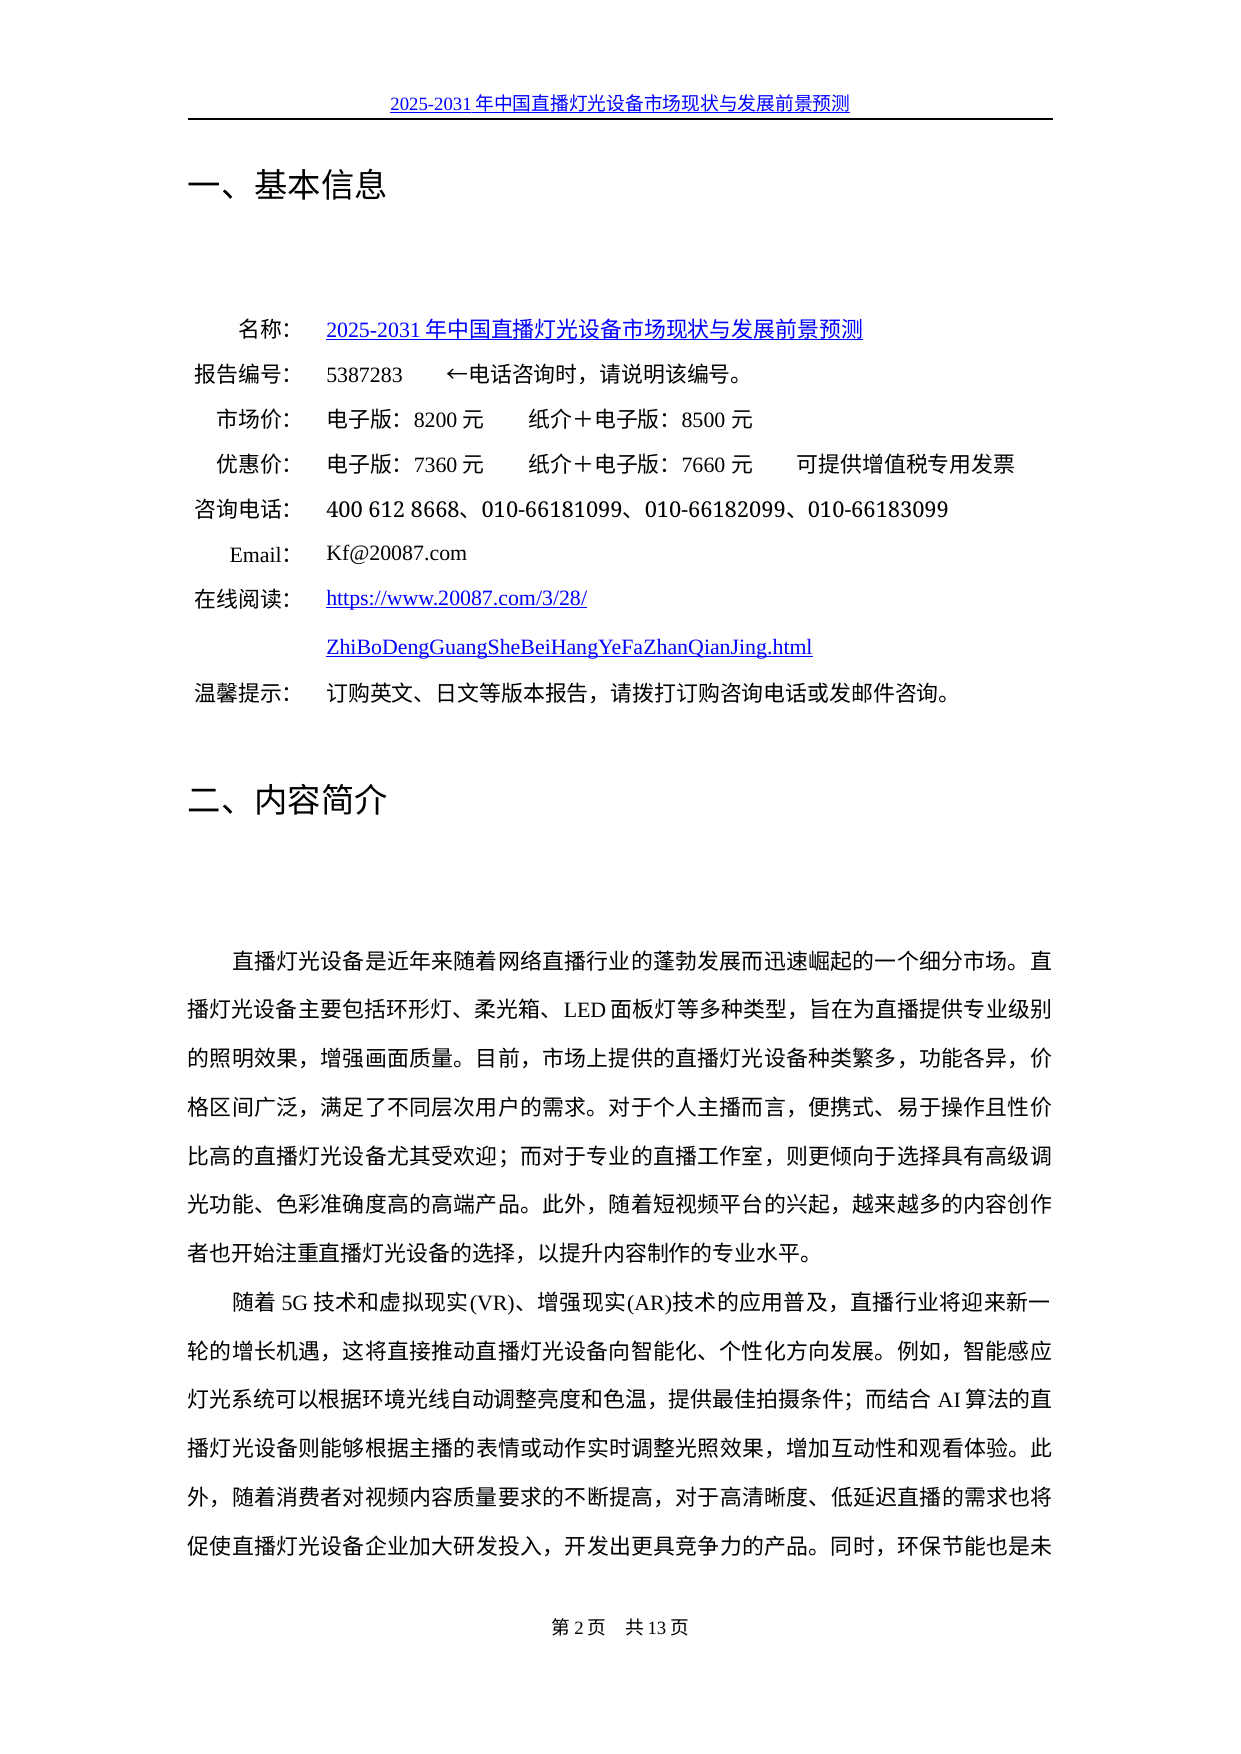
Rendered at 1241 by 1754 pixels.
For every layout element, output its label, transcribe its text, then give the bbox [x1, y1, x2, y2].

table_header 2025-2031年中国直播灯光设备市场现状与发展前景预测 [315, 312, 1073, 357]
table_cell Email： [167, 537, 315, 582]
table_cell 在线阅读： [167, 582, 315, 675]
table_header 名称： [167, 312, 315, 357]
table_cell [315, 582, 1073, 675]
table_cell Kf@20087.com [315, 537, 1073, 582]
table_cell 报告编号： [167, 357, 315, 402]
table_cell 订购英文、日文等版本报告，请拨打订购咨询电话或发邮件咨询。 [315, 675, 1073, 720]
table_cell 市场价： [167, 402, 315, 447]
table_cell 电子版：7360 元 纸介＋电子版：7660 元 可提供增值税专用发票 [315, 447, 1073, 492]
table_cell 5387283 ←电话咨询时，请说明该编号。 [315, 357, 1073, 402]
table_cell 400 612 8668、010-66181099、010-66182099、010-66183099 [315, 492, 1073, 537]
title 一、基本信息 [187, 150, 1053, 215]
table_cell 优惠价： [167, 447, 315, 492]
table_cell 温馨提示： [167, 675, 315, 720]
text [187, 943, 1053, 1561]
table_cell 咨询电话： [167, 492, 315, 537]
table_cell 电子版：8200 元 纸介＋电子版：8500 元 [315, 402, 1073, 447]
title 二、内容简介 [187, 766, 1053, 831]
